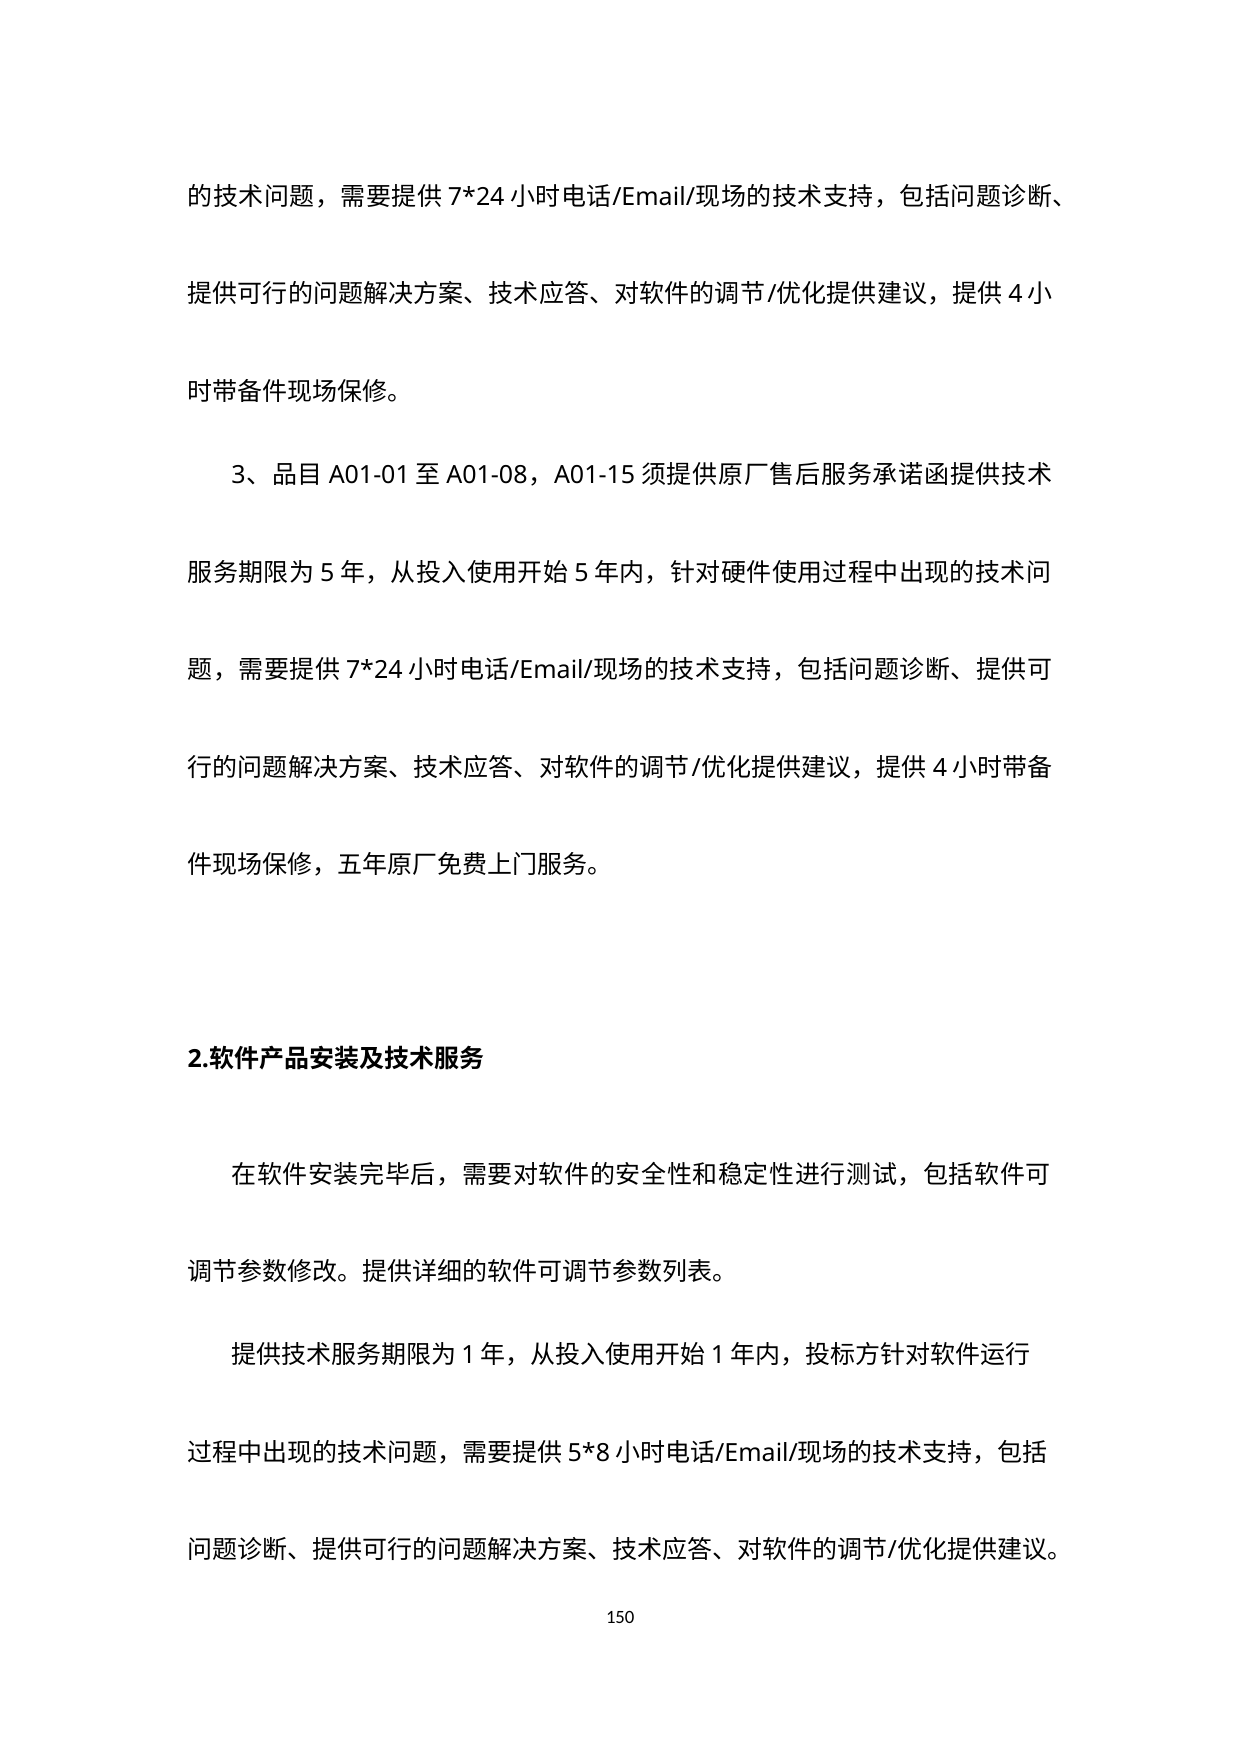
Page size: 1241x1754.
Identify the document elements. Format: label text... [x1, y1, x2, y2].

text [187, 1320, 1053, 1580]
text 在软件安装完毕后，需要对软件的安全性和稳定性进行测试，包括软件可调节参数修改。提供详细的软件可调节参数列表。 [187, 1140, 1053, 1302]
text 3、品目A01-01至A01-08，A01-15须提供原厂售后服务承诺函提供技术服务期限为5年，从投入使用开始5年内，针对硬件使用过程中出现的技术问题，需要提供7*24小时电话/Email/现场的技术支持，包括问题诊断、提供可行的问题解决方案、技术应答、对软件的调节/优化提供建议，提供4小时带备件现场保修，五年原厂免费上门服务。 [187, 440, 1053, 895]
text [187, 162, 1053, 422]
list 2.软件产品安装及技术服务 [187, 1024, 1053, 1089]
